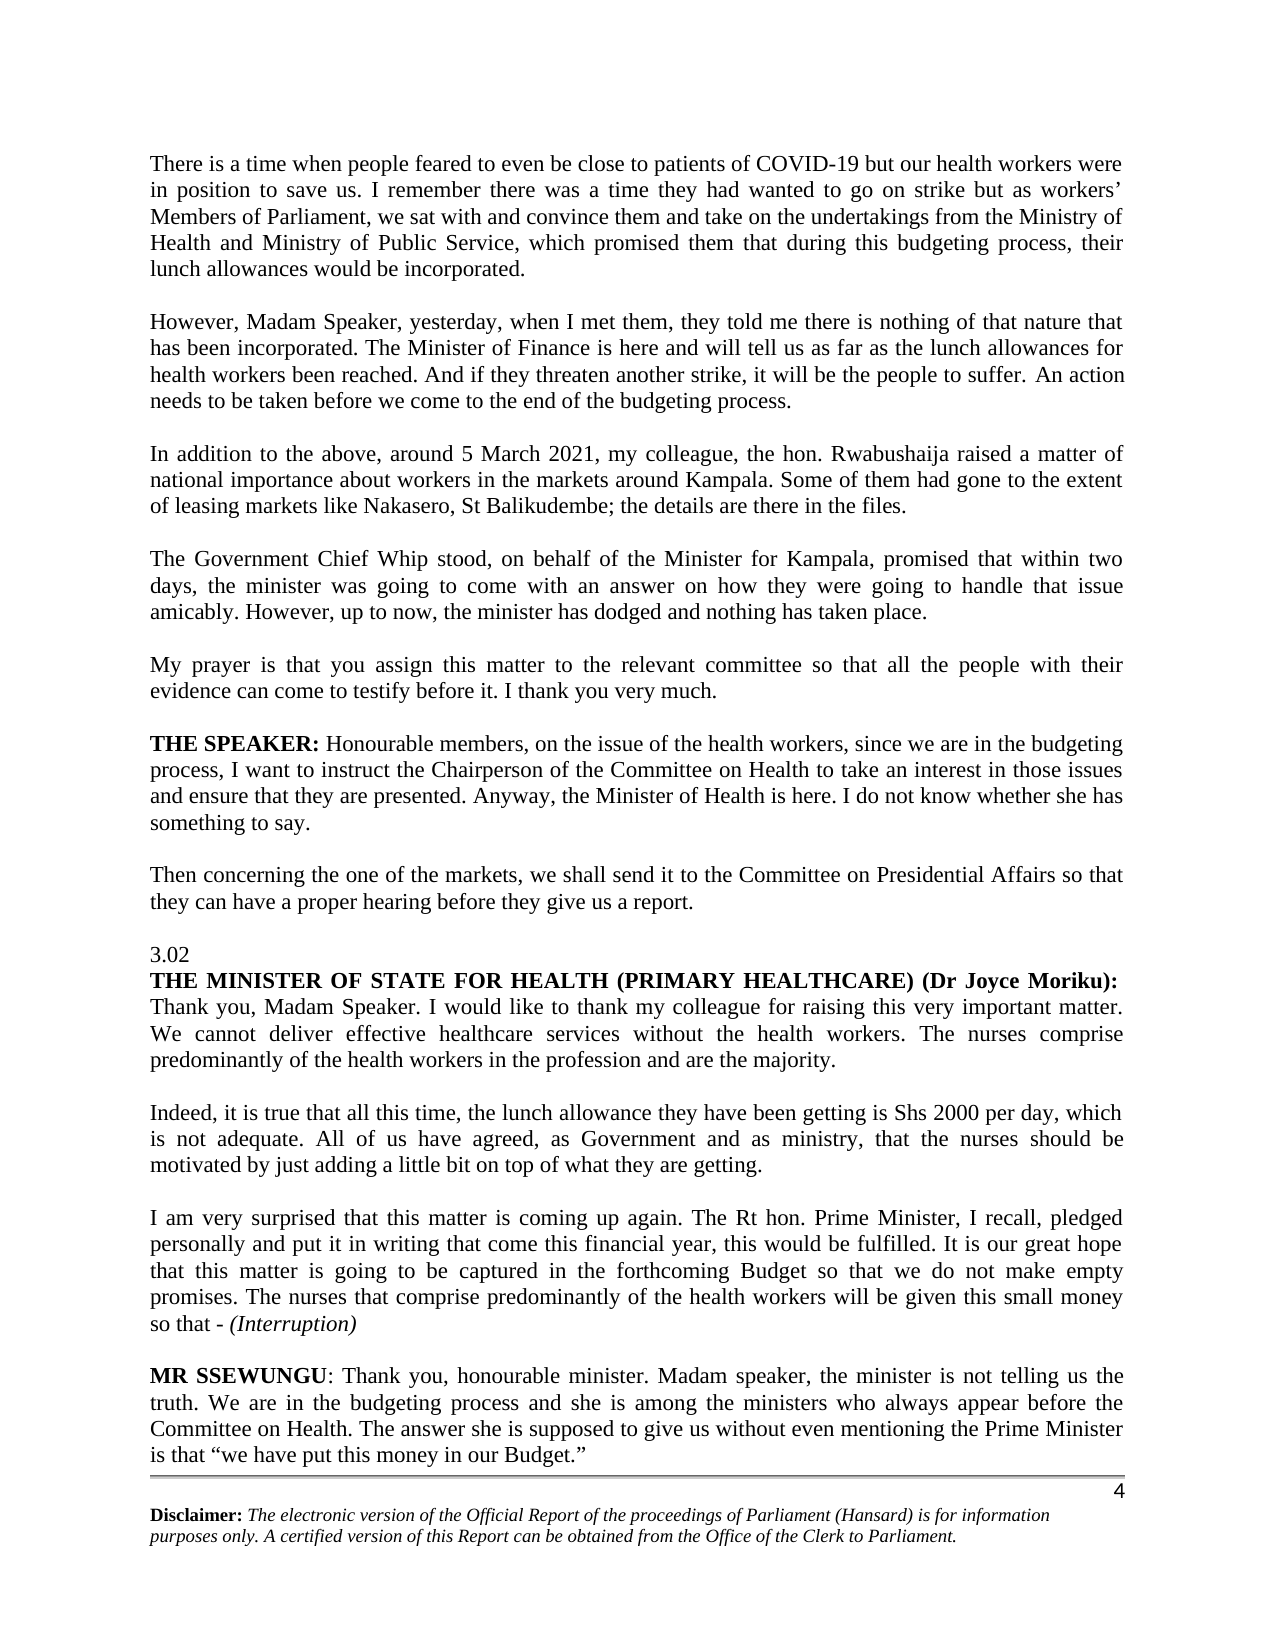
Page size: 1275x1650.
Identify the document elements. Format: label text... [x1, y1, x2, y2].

text The Government Chief Whip stood, on behalf of the Minister for Kampala, promised that within two days, the minister was going to come with an answer on how they were going to handle that issue amicably. However, up to now, the minister has dodged and nothing has taken place. [149, 545, 1125, 624]
text I am very surprised that this matter is coming up again. The Rt hon. Prime Minister, I recall, pledged personally and put it in writing that come this financial year, this would be fulfilled. It is our great hope that this matter is going to be captured in the forthcoming Budget so that we do not make empty promises. The nurses that comprise predominantly of the health workers will be given this small money so that - (Interruption) [149, 1204, 1125, 1336]
picture [150, 1475, 1125, 1479]
text THE SPEAKER: Honourable members, on the issue of the health workers, since we are in the budgeting process, I want to instruct the Chairperson of the Committee on Health to take an interest in those issues and ensure that they are presented. Anyway, the Minister of Health is here. I do not know whether she has something to say. [149, 730, 1125, 835]
text Then concerning the one of the markets, we shall send it to the Committee on Presidential Affairs so that they can have a proper hearing before they give us a report. [149, 862, 1125, 914]
text My prayer is that you assign this matter to the relevant committee so that all the people with their evidence can come to testify before it. I thank you very much. [149, 651, 1125, 703]
text There is a time when people feared to even be close to patients of COVID-19 but our health workers were in position to save us. I remember there was a time they had wanted to go on strike but as workers’ Members of Parliament, we sat with and convince them and take on the undertakings from the Ministry of Health and Ministry of Public Service, which promised them that during this budgeting process, their lunch allowances would be incorporated. [149, 150, 1125, 282]
text Indeed, it is true that all this time, the lunch allowance they have been getting is Shs 2000 per day, which is not adequate. All of us have agreed, as Government and as ministry, that the nurses should be motivated by just adding a little bit on top of what they are getting. [149, 1099, 1125, 1178]
text MR SSEWUNGU: Thank you, honourable minister. Madam speaker, the minister is not telling us the truth. We are in the budgeting process and she is among the ministers who always appear before the Committee on Health. The answer she is supposed to give us without even mentioning the Prime Minister is that “we have put this money in our Budget.” [149, 1362, 1125, 1468]
text In addition to the above, around 5 March 2021, my colleague, the hon. Rwabushaija raised a matter of national importance about workers in the markets around Kampala. Some of them had gone to the extent of leasing markets like Nakasero, St Balikudembe; the details are there in the files. [149, 440, 1125, 519]
text However, Madam Speaker, yesterday, when I met them, they told me there is nothing of that nature that has been incorporated. The Minister of Finance is here and will tell us as far as the lunch allowances for health workers been reached. And if they threaten another strike, it will be the people to suffer. An action needs to be taken before we come to the end of the budgeting process. [149, 308, 1125, 413]
text 3.02 [149, 941, 1125, 967]
text THE MINISTER OF STATE FOR HEALTH (PRIMARY HEALTHCARE) (Dr Joyce Moriku): Thank you, Madam Speaker. I would like to thank my colleague for raising this very important matter. We cannot deliver effective healthcare services without the health workers. The nurses comprise predominantly of the health workers in the profession and are the majority. [149, 967, 1125, 1072]
